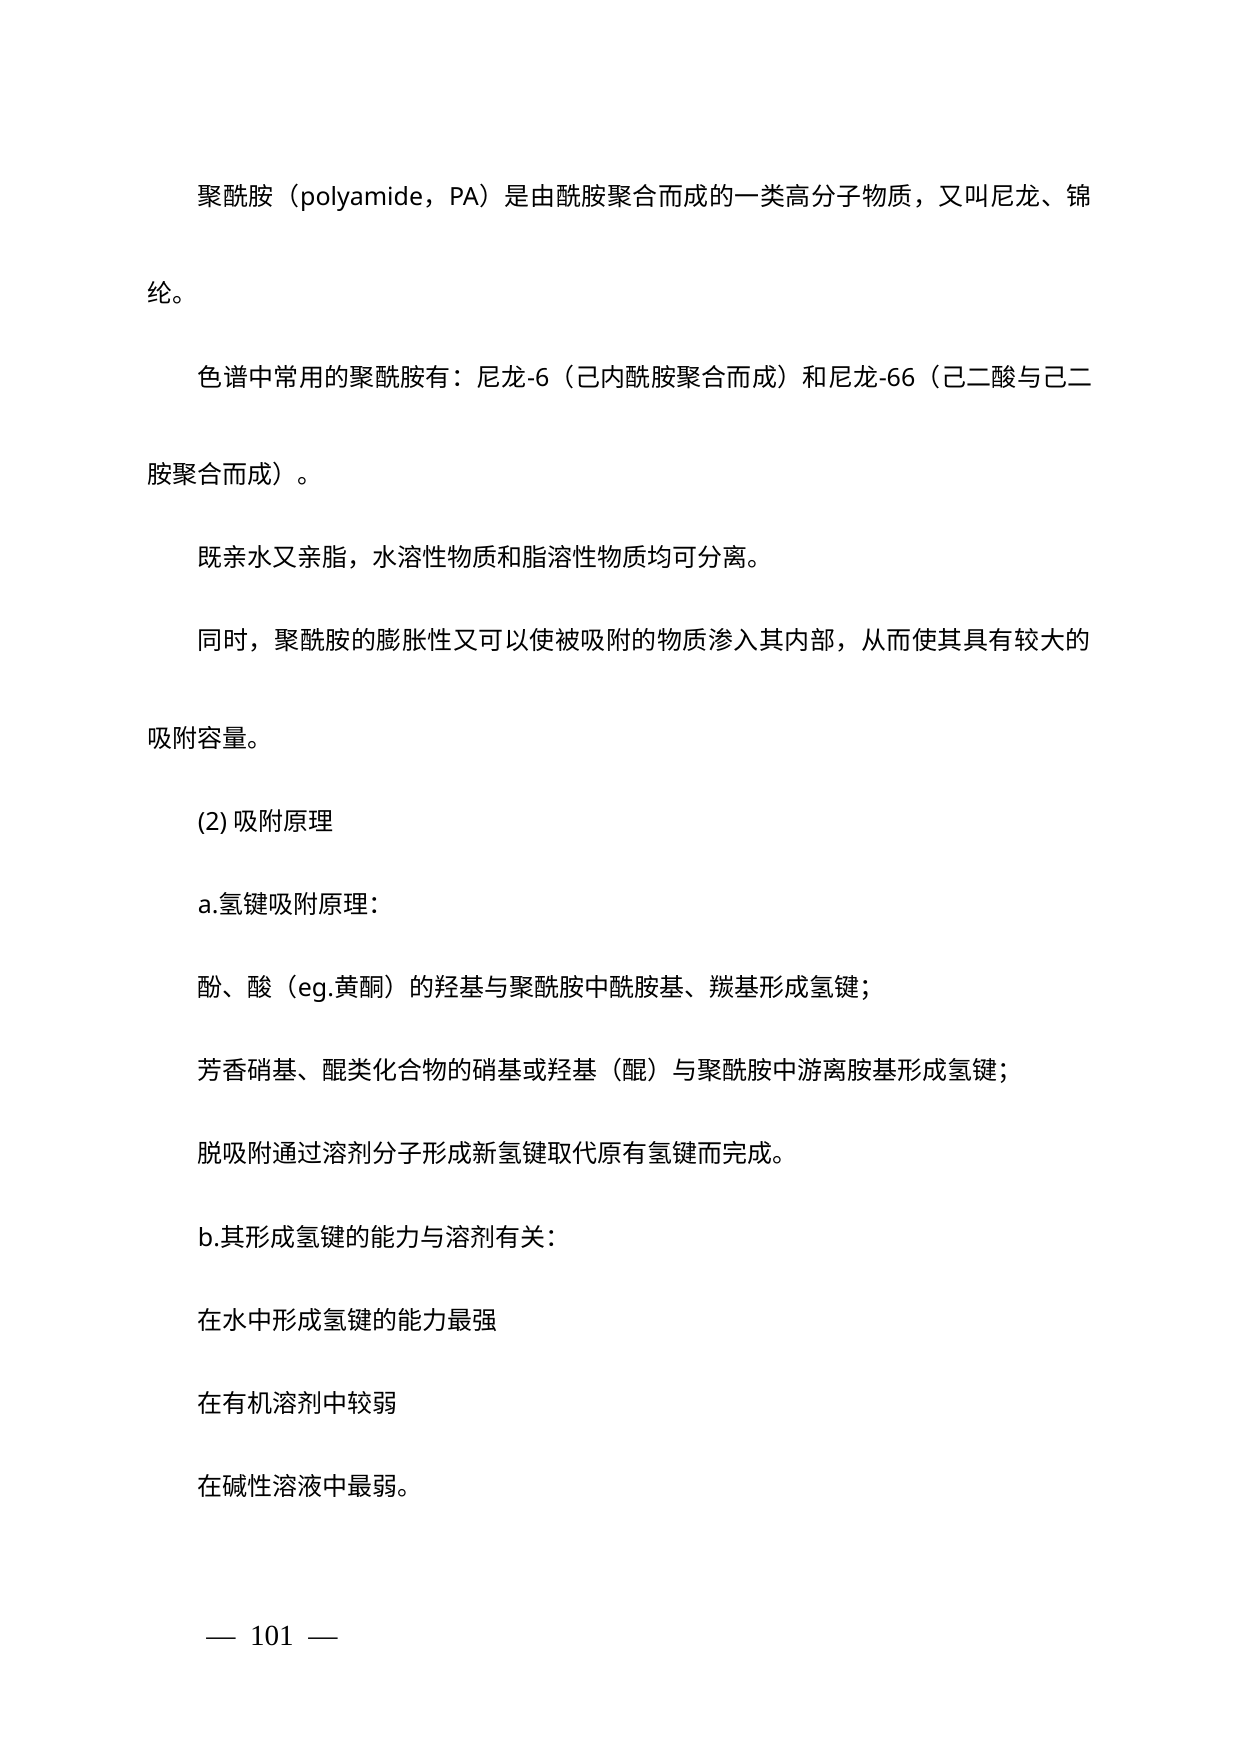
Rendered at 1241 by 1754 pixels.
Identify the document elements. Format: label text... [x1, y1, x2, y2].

text 酚、酸（eg.黄酮）的羟基与聚酰胺中酰胺基、羰基形成氢键； [148, 953, 1092, 1018]
text 聚酰胺（polyamide，PA）是由酰胺聚合而成的一类高分子物质，又叫尼龙、锦纶。 [148, 162, 1092, 324]
text 既亲水又亲脂，水溶性物质和脂溶性物质均可分离。 [148, 523, 1092, 588]
text b.其形成氢键的能力与溶剂有关： [148, 1203, 1092, 1268]
text 脱吸附通过溶剂分子形成新氢键取代原有氢键而完成。 [148, 1119, 1092, 1184]
text 在有机溶剂中较弱 [148, 1369, 1092, 1434]
text 芳香硝基、醌类化合物的硝基或羟基（醌）与聚酰胺中游离胺基形成氢键； [148, 1036, 1092, 1101]
text (2) 吸附原理 [148, 787, 1092, 852]
text a.氢键吸附原理： [148, 870, 1092, 935]
text 在水中形成氢键的能力最强 [148, 1286, 1092, 1351]
text 在碱性溶液中最弱。 [148, 1452, 1092, 1517]
text 同时，聚酰胺的膨胀性又可以使被吸附的物质渗入其内部，从而使其具有较大的吸附容量。 [148, 606, 1092, 769]
text 色谱中常用的聚酰胺有：尼龙-6（己内酰胺聚合而成）和尼龙-66（己二酸与己二胺聚合而成）。 [148, 343, 1092, 505]
